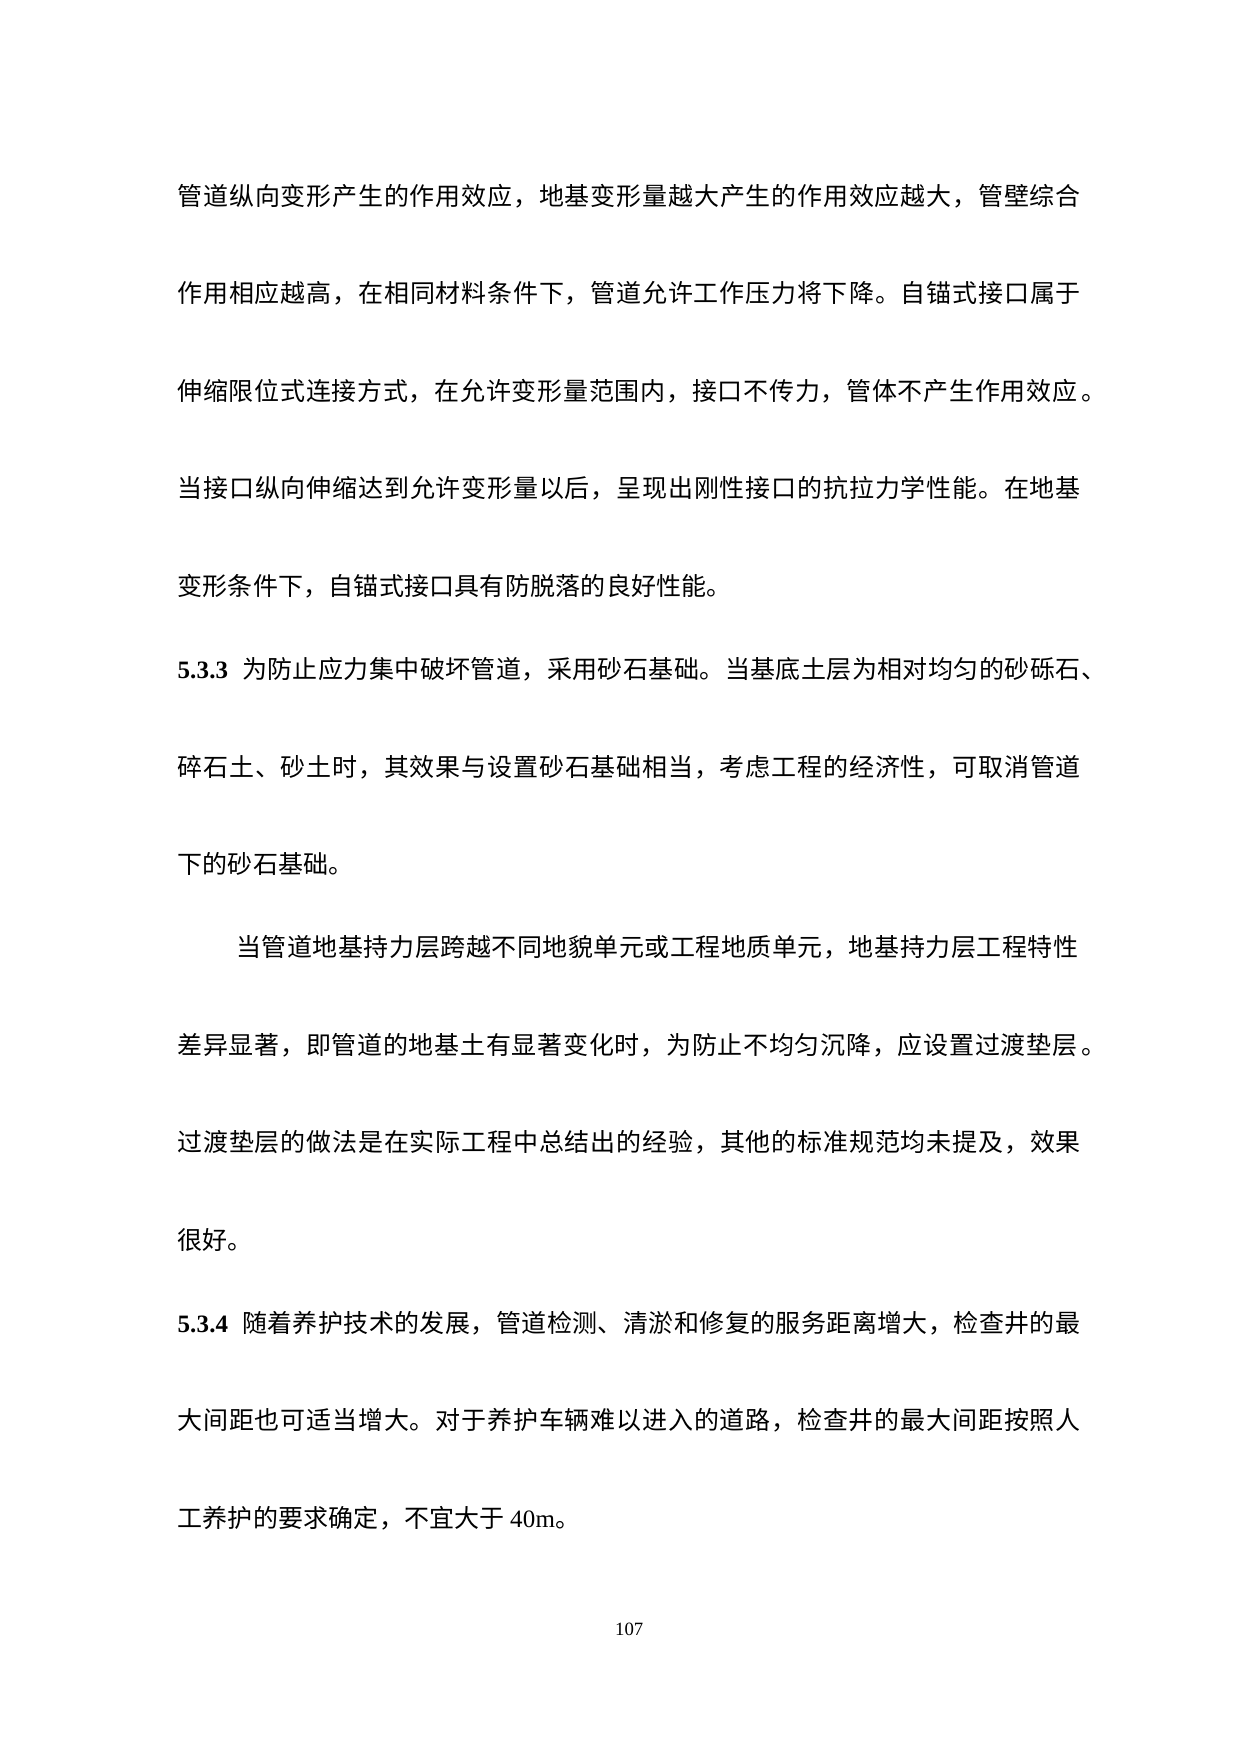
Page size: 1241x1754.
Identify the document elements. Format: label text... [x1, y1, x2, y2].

text 5.3.3 为防止应力集中破坏管道，采用砂石基础。当基底土层为相对均匀的砂砾石、碎石土、砂土时，其效果与设置砂石基础相当，考虑工程的经济性，可取消管道下的砂石基础。 [177, 635, 1081, 895]
text 当管道地基持力层跨越不同地貌单元或工程地质单元，地基持力层工程特性差异显著，即管道的地基土有显著变化时，为防止不均匀沉降，应设置过渡垫层。过渡垫层的做法是在实际工程中总结出的经验，其他的标准规范均未提及，效果很好。 [177, 913, 1081, 1271]
text 5.3.4 随着养护技术的发展，管道检测、清淤和修复的服务距离增大，检查井的最大间距也可适当增大。对于养护车辆难以进入的道路，检查井的最大间距按照人工养护的要求确定，不宜大于40m。 [177, 1289, 1081, 1549]
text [177, 162, 1081, 617]
